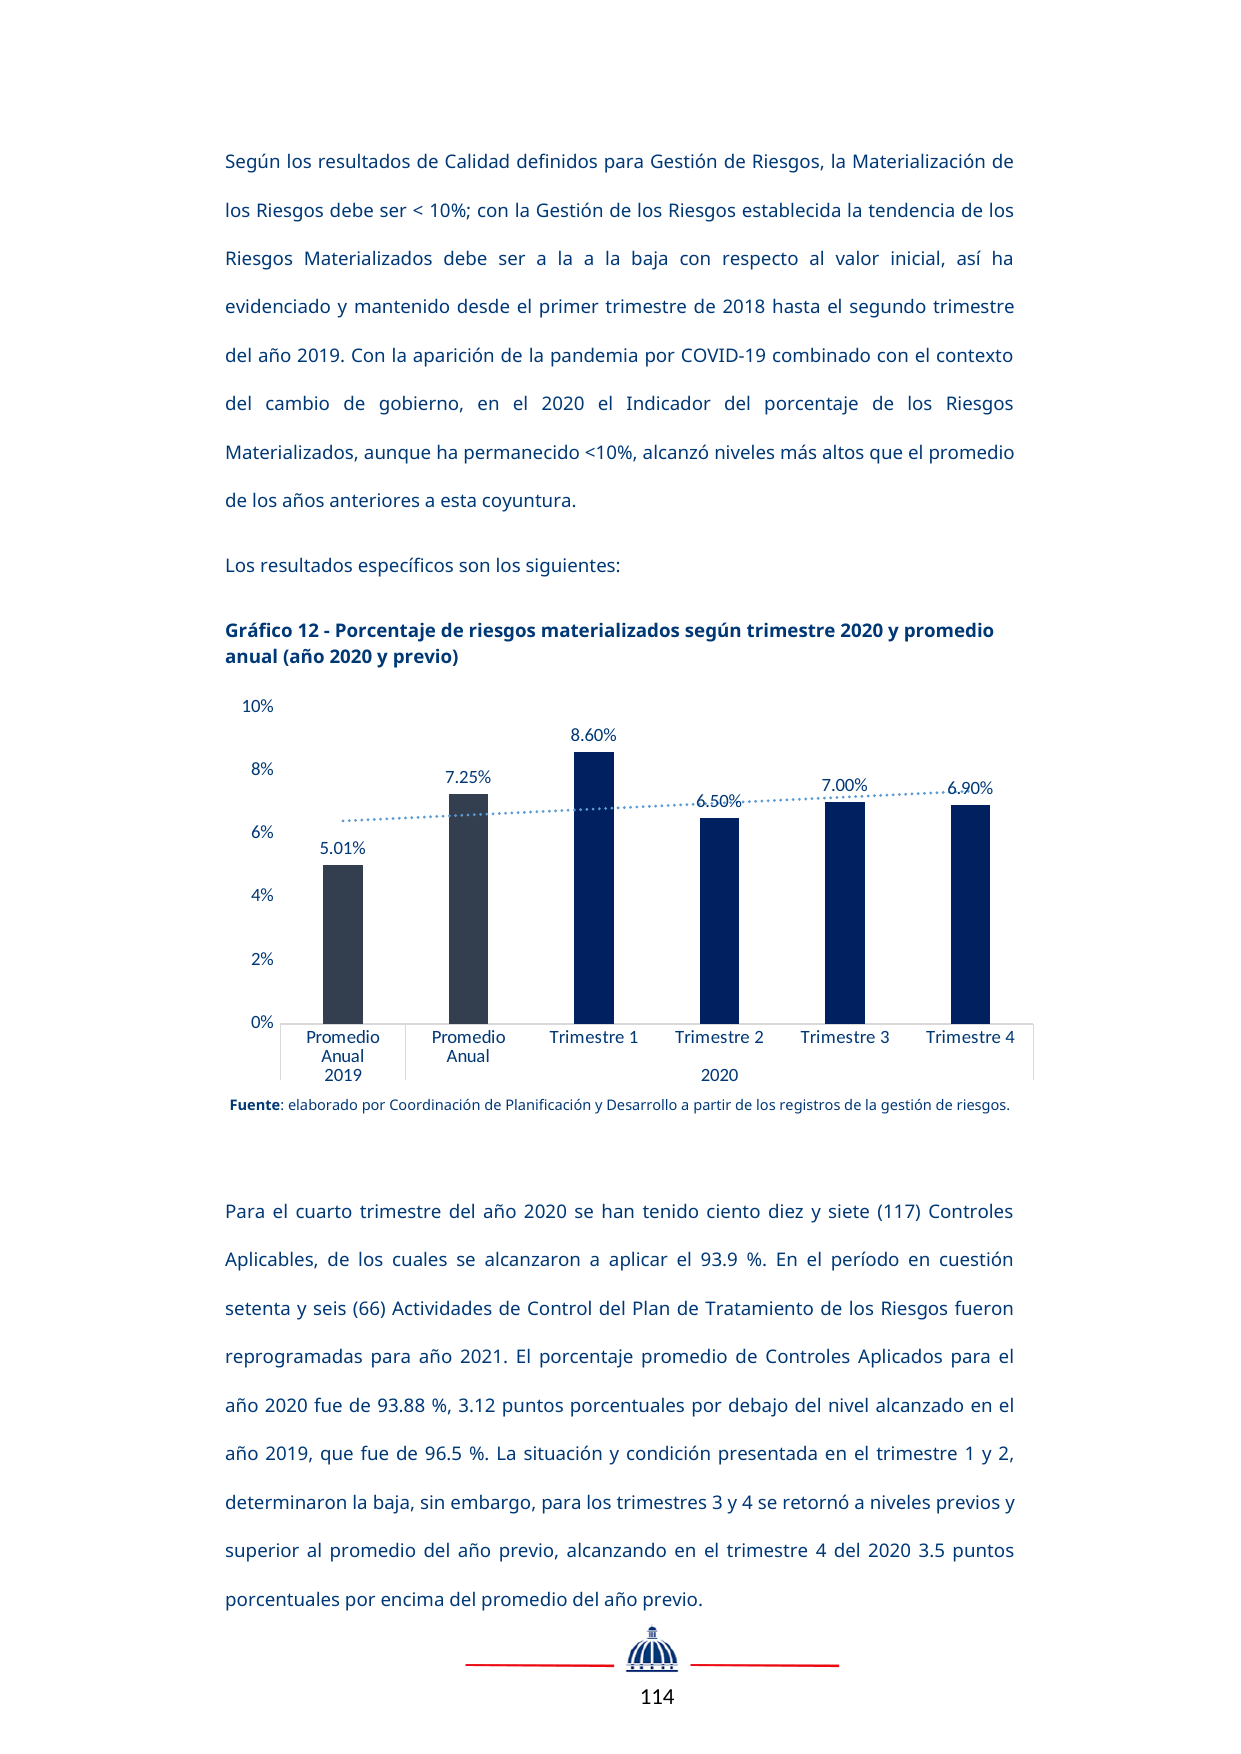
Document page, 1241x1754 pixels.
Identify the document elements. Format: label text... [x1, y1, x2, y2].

text Gráfico 12 - Porcentaje de riesgos materializados según trimestre 2020 y promedio anual (año 2020 y previo) [225, 618, 1015, 669]
text Los resultados específicos son los siguientes: [225, 553, 1015, 578]
text Fuente: elaborado por Coordinación de Planificación y Desarrollo a partir de los registros de la gestión de riesgos. [225, 1095, 1015, 1114]
picture [461, 1620, 844, 1677]
text Según los resultados de Calidad definidos para Gestión de Riesgos, la Materialización de los Riesgos debe ser < 10%; con la Gestión de los Riesgos establecida la tendencia de los Riesgos Materializados debe ser a la a la baja con respecto al valor inicial, así ha evidenciado y mantenido desde el primer trimestre de 2018 hasta el segundo trimestre del año 2019. Con la aparición de la pandemia por COVID-19 combinado con el contexto del cambio de gobierno, en el 2020 el Indicador del porcentaje de los Riesgos Materializados, aunque ha permanecido <10%, alcanzó niveles más altos que el promedio de los años anteriores a esta coyuntura. [225, 148, 1015, 513]
text Para el cuarto trimestre del año 2020 se han tenido ciento diez y siete (117) Controles Aplicables, de los cuales se alcanzaron a aplicar el 93.9 %. En el período en cuestión setenta y seis (66) Actividades de Control del Plan de Tratamiento de los Riesgos fueron reprogramadas para año 2021. El porcentaje promedio de Controles Aplicados para el año 2020 fue de 93.88 %, 3.12 puntos porcentuales por debajo del nivel alcanzado en el año 2019, que fue de 96.5 %. La situación y condición presentada en el trimestre 1 y 2, determinaron la baja, sin embargo, para los trimestres 3 y 4 se retornó a niveles previos y superior al promedio del año previo, alcanzando en el trimestre 4 del 2020 3.5 puntos porcentuales por encima del promedio del año previo. [225, 1198, 1015, 1611]
